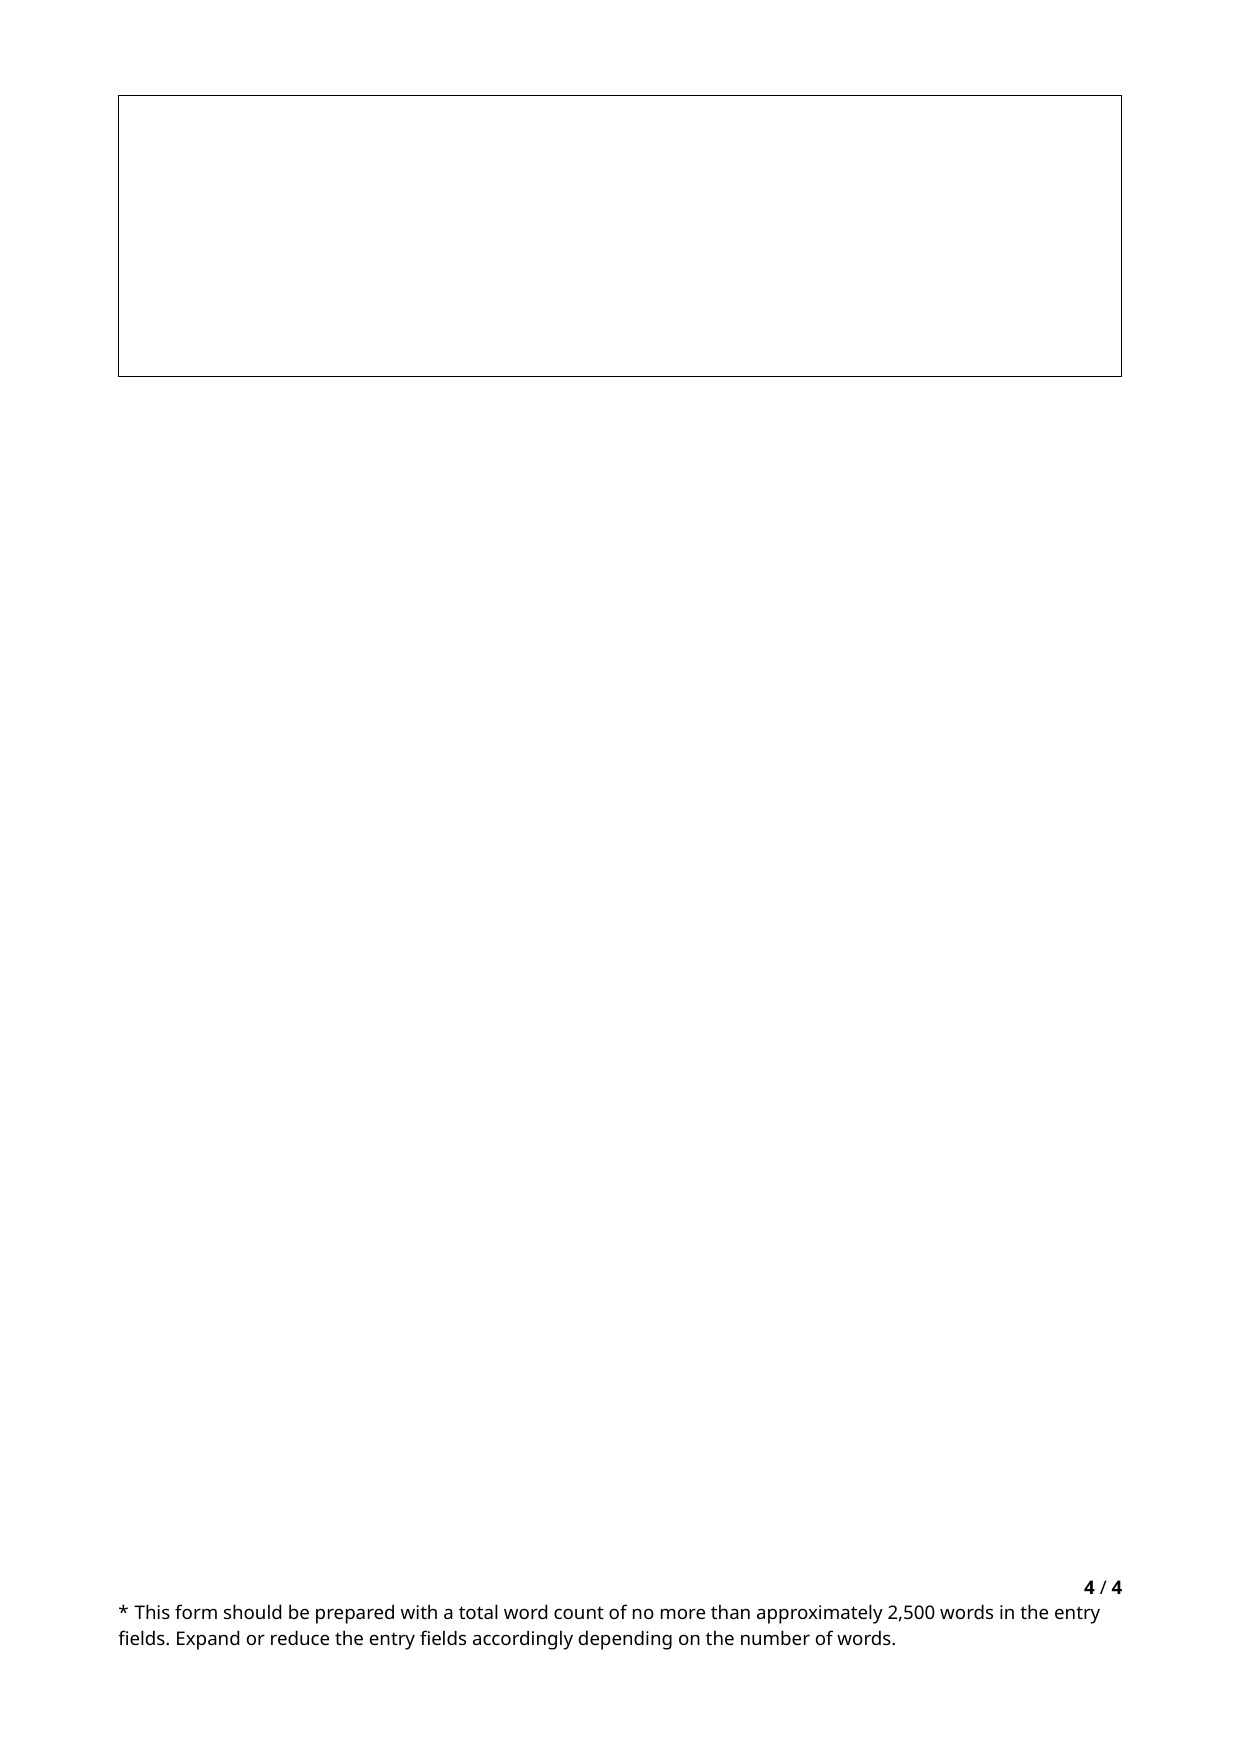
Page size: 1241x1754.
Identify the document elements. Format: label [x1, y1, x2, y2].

table_header [119, 96, 1121, 376]
